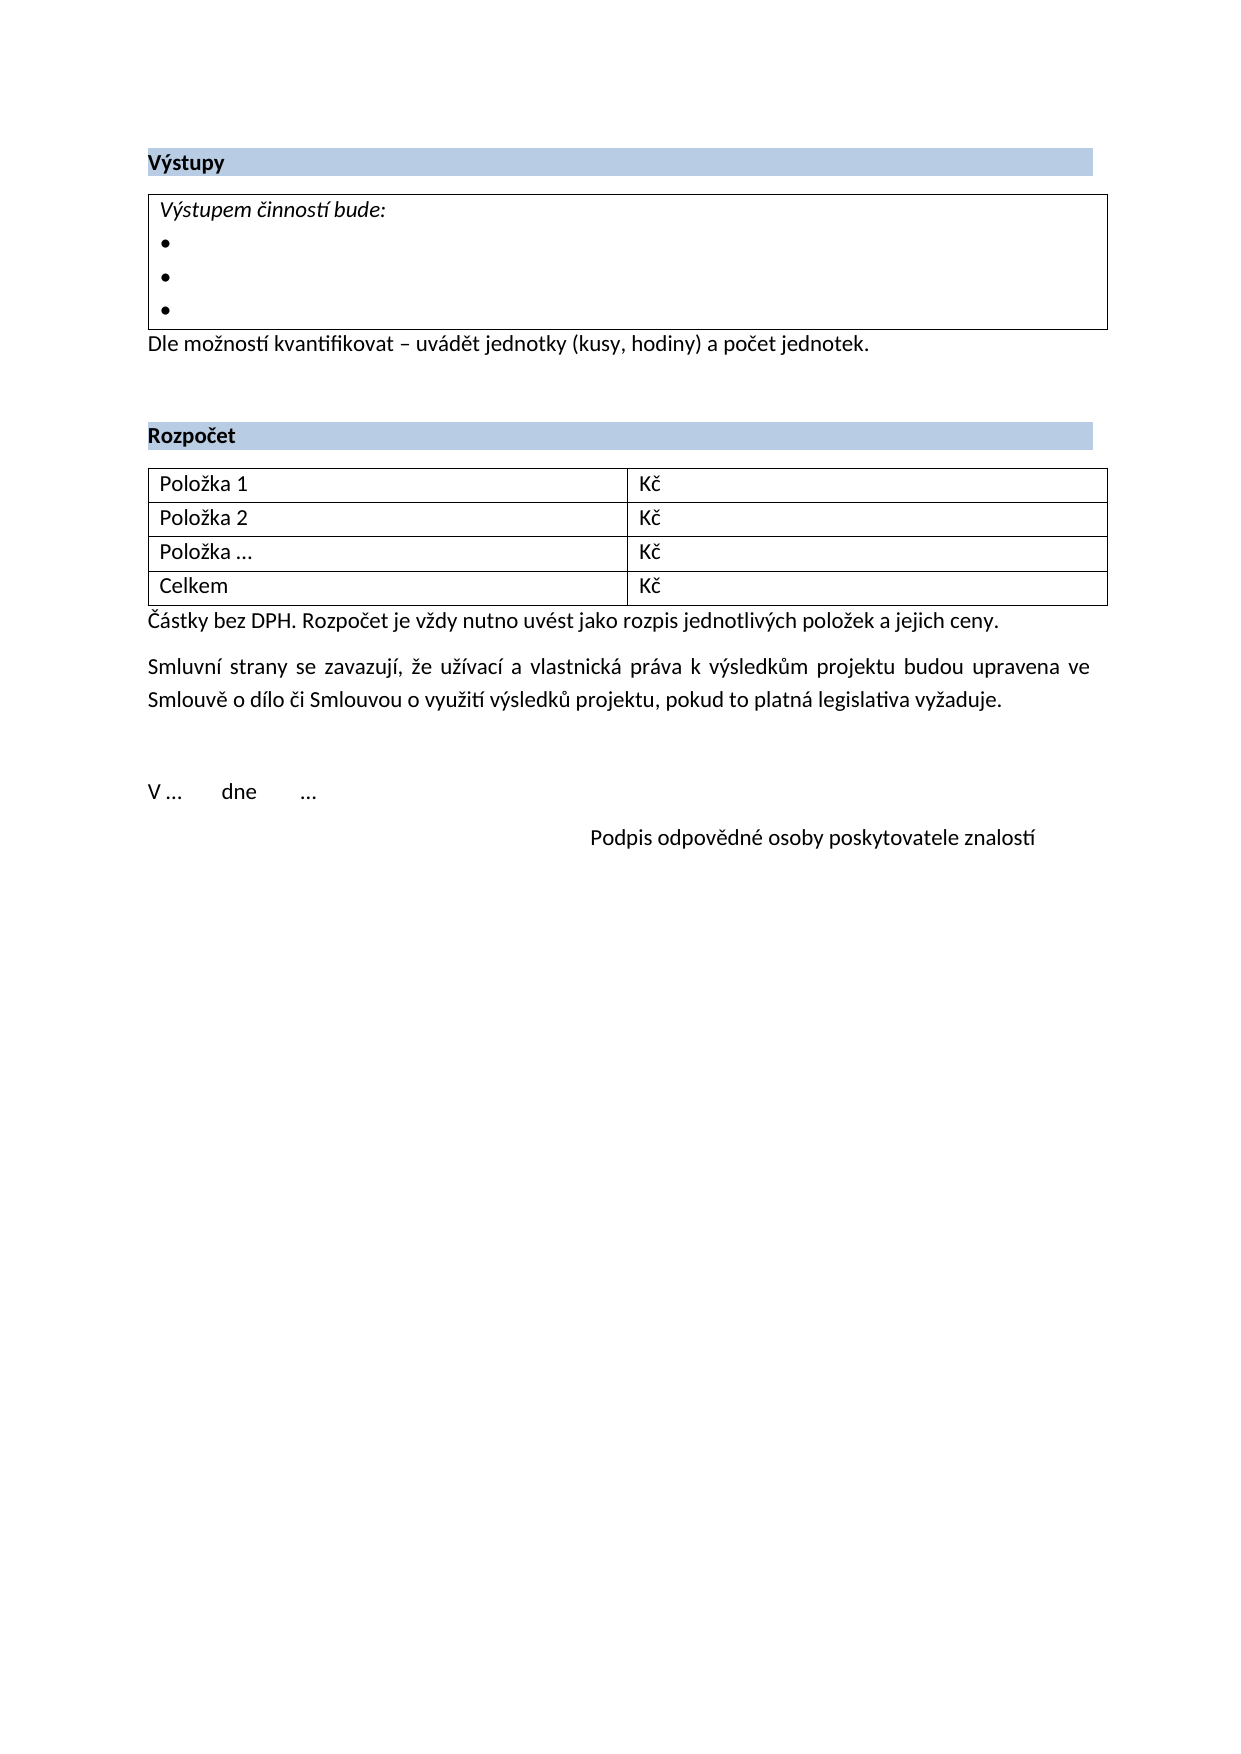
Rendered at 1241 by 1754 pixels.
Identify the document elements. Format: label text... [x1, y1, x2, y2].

table_cell Celkem [149, 572, 627, 605]
text Výstupy [148, 148, 1093, 176]
text Smluvní strany se zavazují, že užívací a vlastnická práva k výsledkům projektu budou upravena ve Smlouvě o dílo či Smlouvou o využití výsledků projektu, pokud to platná legislativa vyžaduje. [148, 652, 1093, 713]
text Částky bez DPH. Rozpočet je vždy nutno uvést jako rozpis jednotlivých položek a jejich ceny. [148, 606, 1093, 634]
text Rozpočet [148, 422, 1093, 450]
table_cell Položka … [149, 537, 627, 571]
table_cell Položka 2 [149, 503, 627, 536]
table_header Kč [628, 469, 1107, 502]
table_cell Kč [628, 537, 1107, 571]
table_header Výstupem činností bude: • • • [149, 195, 1107, 328]
text Podpis odpovědné osoby poskytovatele znalostí [516, 823, 1093, 852]
table_header Položka 1 [149, 469, 627, 502]
table_cell Kč [628, 503, 1107, 536]
text V … dne … [148, 777, 1093, 806]
table_cell Kč [628, 572, 1107, 605]
text Dle možností kvantifikovat – uvádět jednotky (kusy, hodiny) a počet jednotek. [148, 330, 1093, 358]
